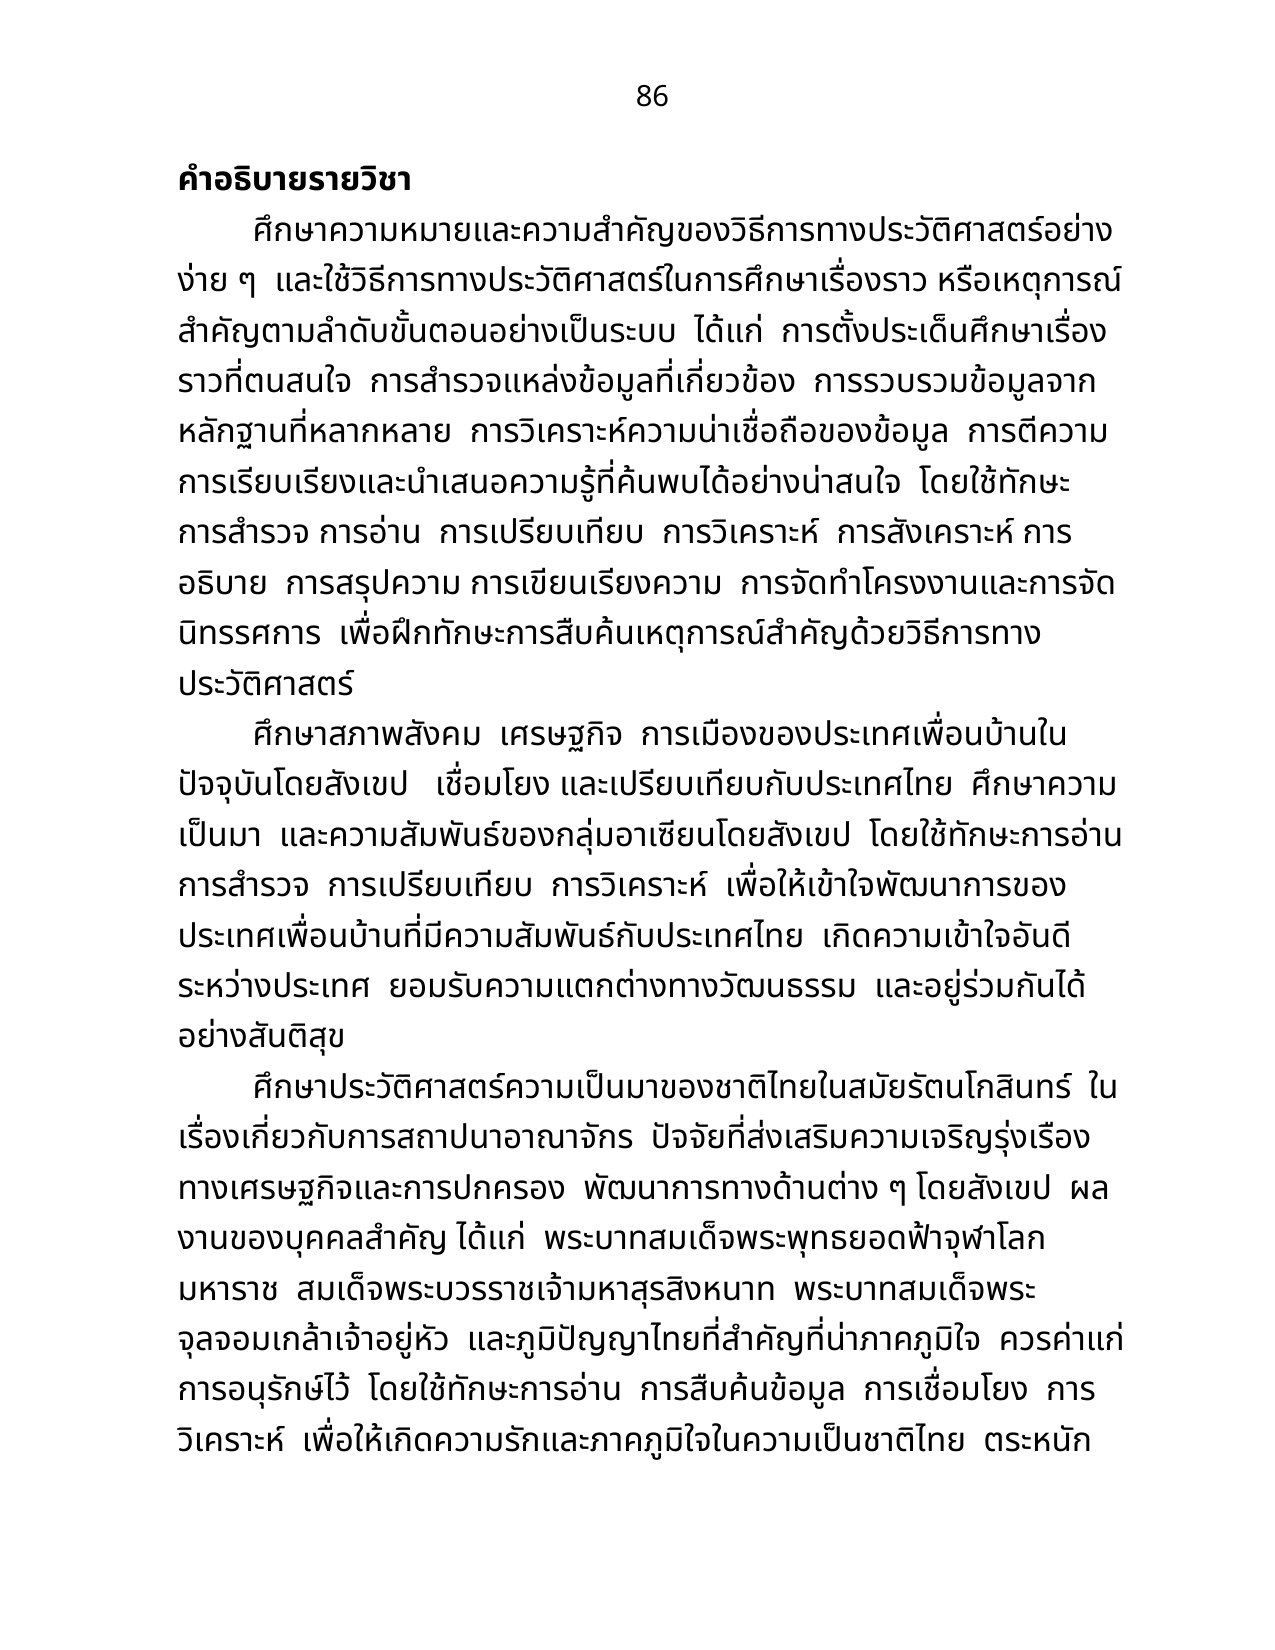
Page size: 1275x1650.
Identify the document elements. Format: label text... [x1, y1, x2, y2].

text ศึกษาสภาพสังคม เศรษฐกิจ การเมืองของประเทศเพื่อนบ้านในปัจจุบันโดยสังเขป เชื่อมโยง และเปรียบเทียบกับประเทศไทย ศึกษาความเป็นมา และความสัมพันธ์ของกลุ่มอาเซียนโดยสังเขป โดยใช้ทักษะการอ่าน การสำรวจ การเปรียบเทียบ การวิเคราะห์ เพื่อให้เข้าใจพัฒนาการของประเทศเพื่อนบ้านที่มีความสัมพันธ์กับประเทศไทย เกิดความเข้าใจอันดีระหว่างประเทศ ยอมรับความแตกต่างทางวัฒนธรรม และอยู่ร่วมกันได้อย่างสันติสุข [177, 710, 1127, 1063]
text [177, 1063, 1127, 1466]
text ศึกษาความหมายและความสำคัญของวิธีการทางประวัติศาสตร์อย่างง่าย ๆ และใช้วิธีการทางประวัติศาสตร์ในการศึกษาเรื่องราว หรือเหตุการณ์สำคัญตามลำดับขั้นตอนอย่างเป็นระบบ ได้แก่ การตั้งประเด็นศึกษาเรื่องราวที่ตนสนใจ การสำรวจแหล่งข้อมูลที่เกี่ยวข้อง การรวบรวมข้อมูลจากหลักฐานที่หลากหลาย การวิเคราะห์ความน่าเชื่อถือของข้อมูล การตีความ การเรียบเรียงและนำเสนอความรู้ที่ค้นพบได้อย่างน่าสนใจ โดยใช้ทักษะ การสำรวจ การอ่าน การเปรียบเทียบ การวิเคราะห์ การสังเคราะห์ การอธิบาย การสรุปความ การเขียนเรียงความ การจัดทำโครงงานและการจัดนิทรรศการ เพื่อฝึกทักษะการสืบค้นเหตุการณ์สำคัญด้วยวิธีการทางประวัติศาสตร์ [177, 206, 1127, 710]
text คำอธิบายรายวิชา [177, 155, 1127, 206]
